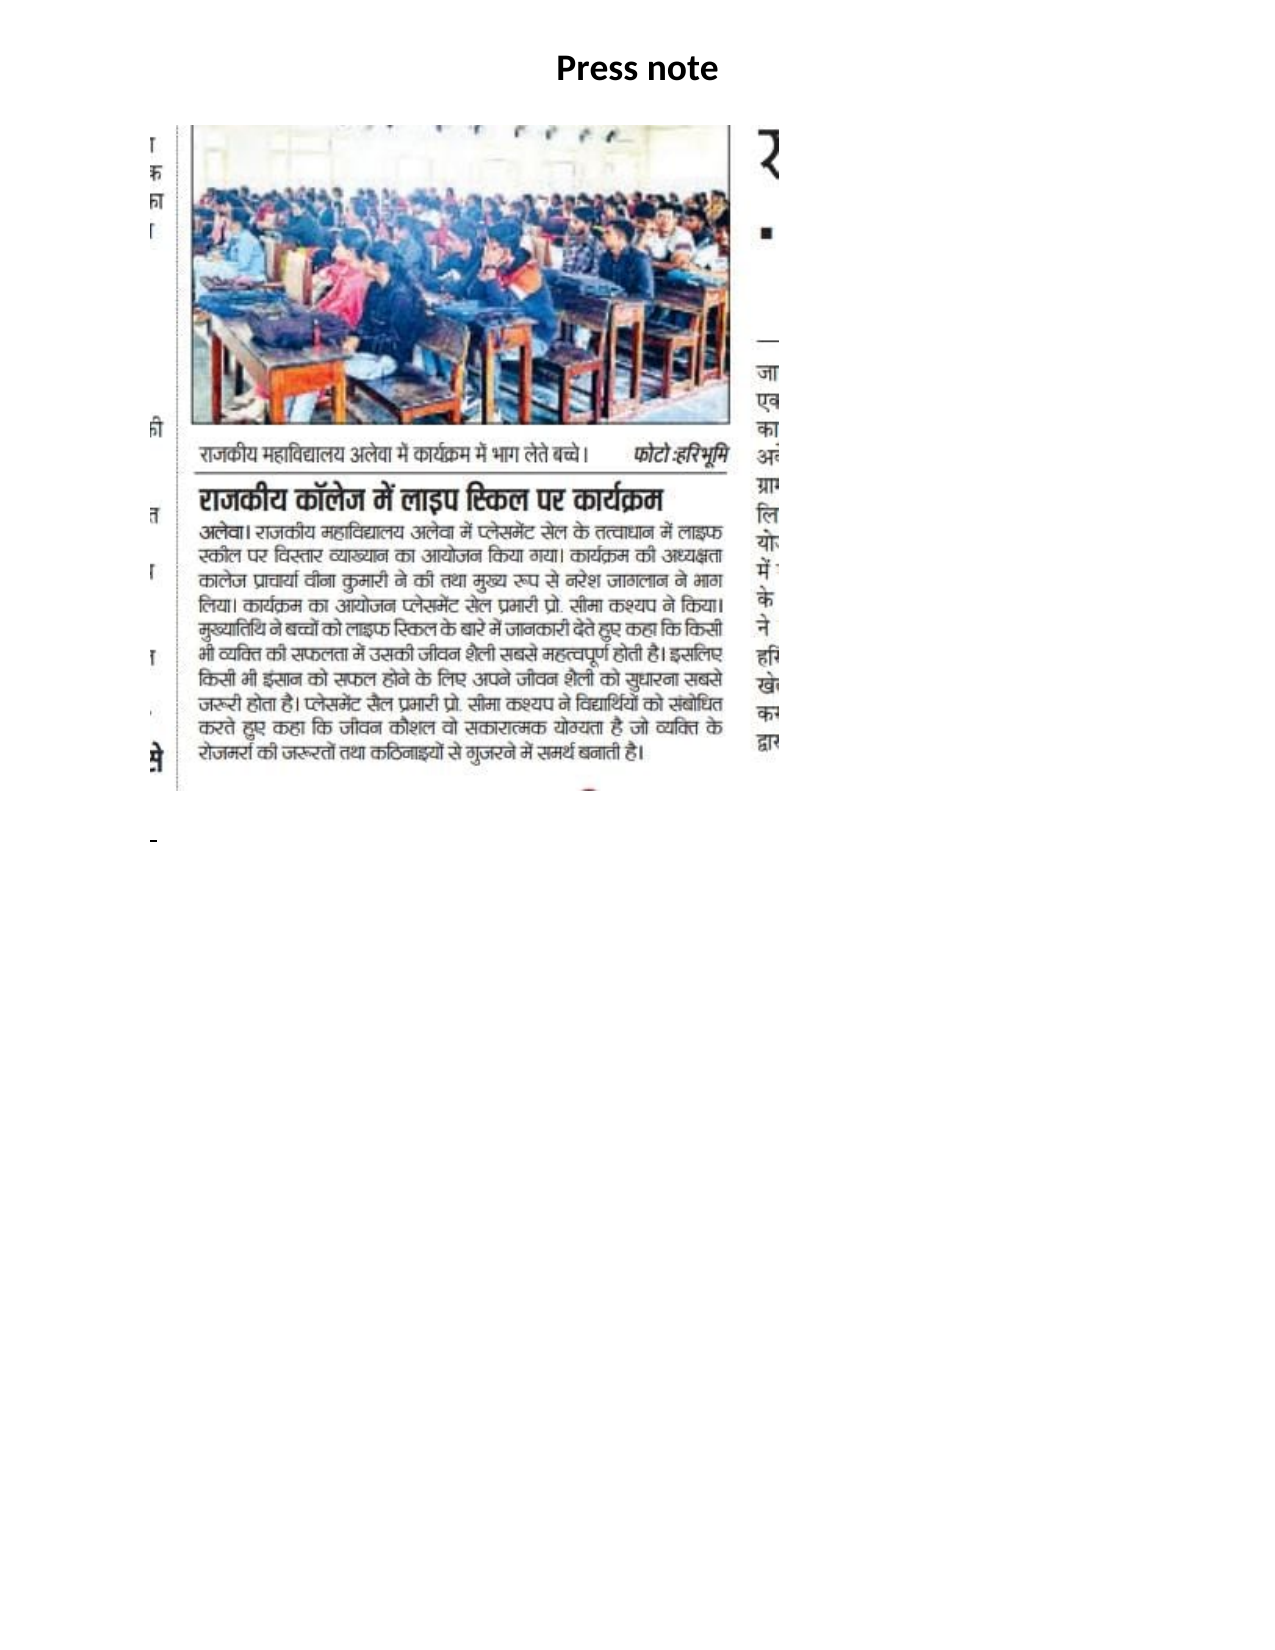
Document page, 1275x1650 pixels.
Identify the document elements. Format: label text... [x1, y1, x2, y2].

picture [150, 125, 779, 791]
text Press note [150, 44, 1125, 90]
